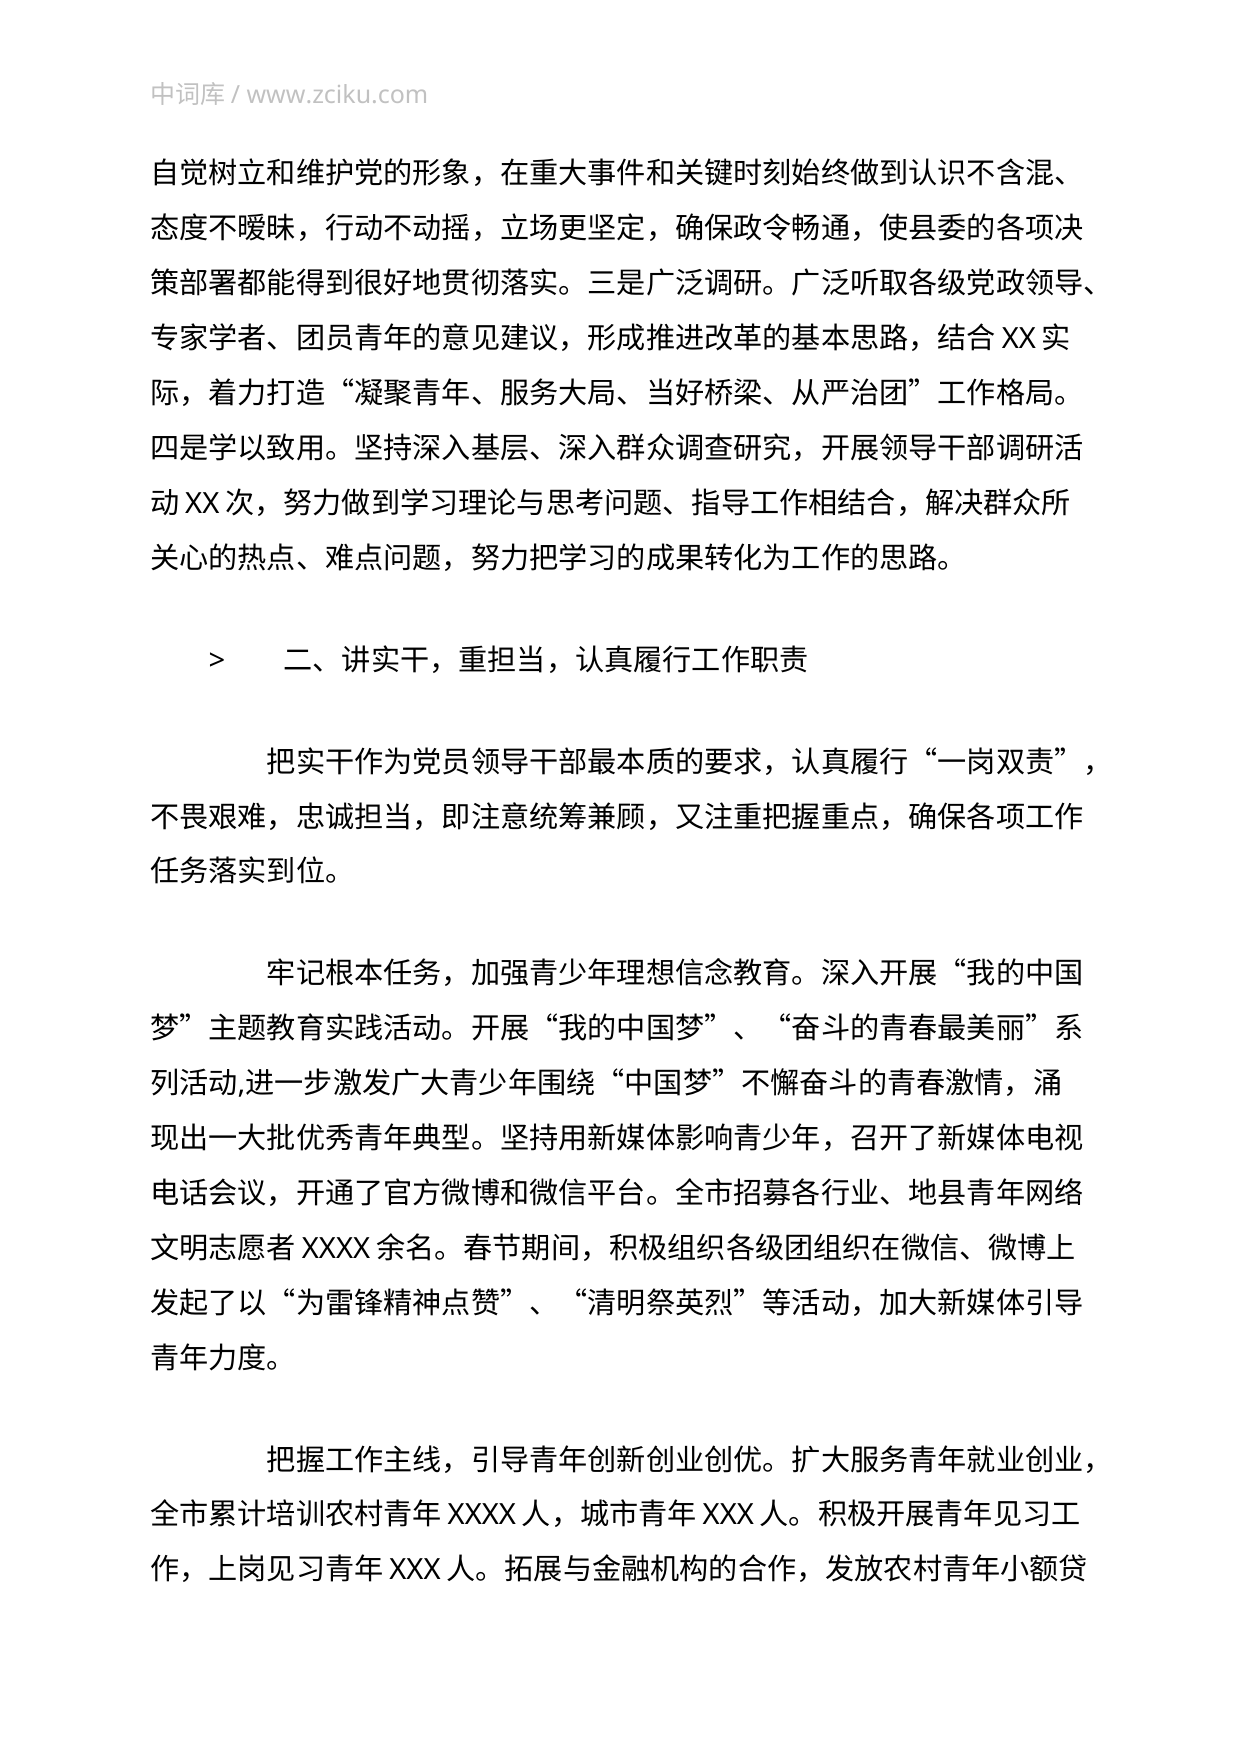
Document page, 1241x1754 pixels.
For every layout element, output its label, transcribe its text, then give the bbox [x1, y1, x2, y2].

text 牢记根本任务，加强青少年理想信念教育。深入开展“我的中国梦”主题教育实践活动。开展“我的中国梦”、“奋斗的青春最美丽”系列活动,进一步激发广大青少年围绕“中国梦”不懈奋斗的青春激情，涌现出一大批优秀青年典型。坚持用新媒体影响青少年，召开了新媒体电视电话会议，开通了官方微博和微信平台。全市招募各行业、地县青年网络文明志愿者XXXX余名。春节期间，积极组织各级团组织在微信、微博上发起了以“为雷锋精神点赞”、“清明祭英烈”等活动，加大新媒体引导青年力度。 [150, 950, 1090, 1377]
text > 二、讲实干，重担当，认真履行工作职责 [150, 636, 1090, 679]
text 把实干作为党员领导干部最本质的要求，认真履行“一岗双责”，不畏艰难，忠诚担当，即注意统筹兼顾，又注重把握重点，确保各项工作任务落实到位。 [150, 738, 1090, 890]
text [150, 1436, 1090, 1588]
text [150, 150, 1090, 577]
